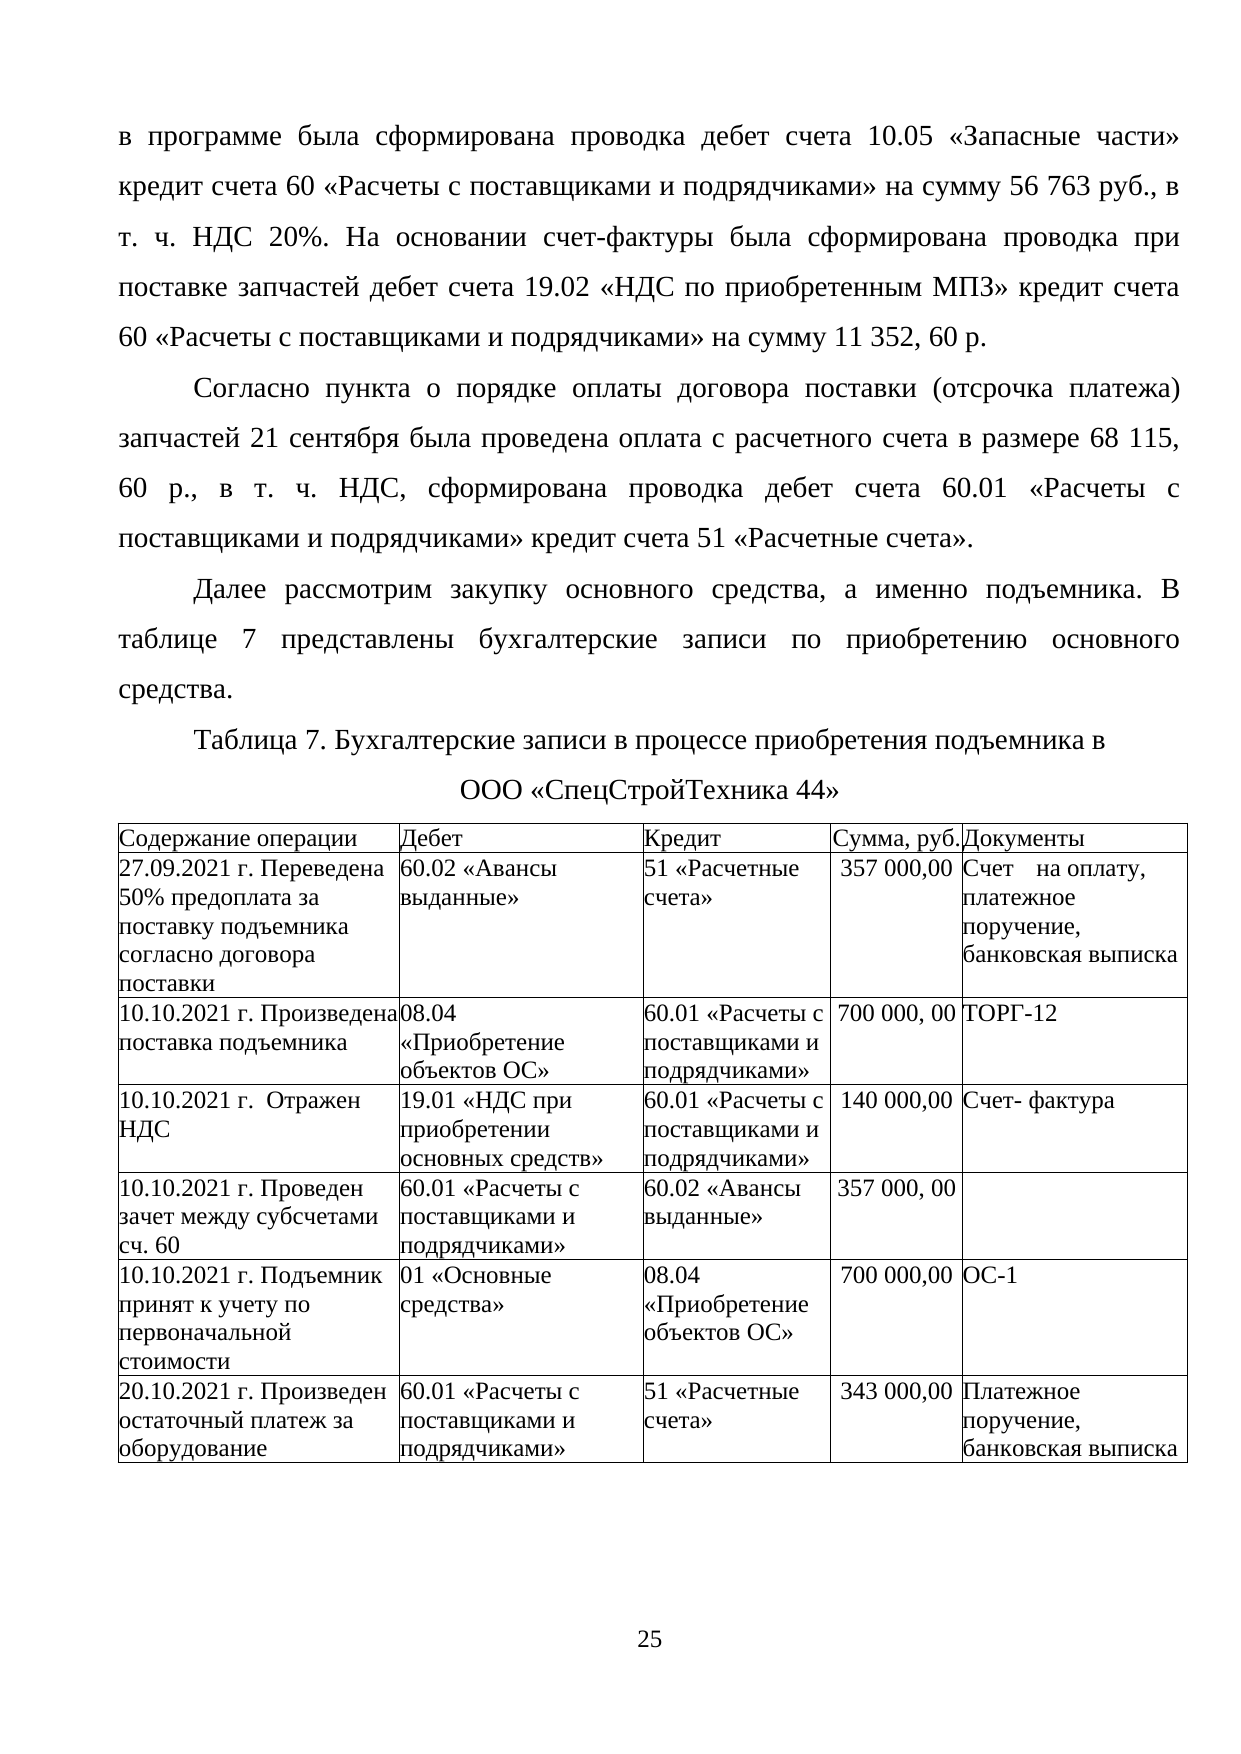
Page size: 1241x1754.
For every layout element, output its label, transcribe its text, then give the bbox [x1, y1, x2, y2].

table_cell 20.10.2021 г. Произведен остаточный платеж за оборудование [119, 1376, 399, 1462]
table_cell 08.04 «Приобретение объектов ОС» [644, 1260, 830, 1375]
table_header Содержание операции [119, 824, 399, 852]
text ООО «СпецСтройТехника 44» [118, 772, 1181, 806]
table_cell 357 000,00 [831, 853, 962, 997]
text Таблица 7. Бухгалтерские записи в процессе приобретения подъемника в [118, 722, 1181, 755]
text Далее рассмотрим закупку основного средства, а именно подъемника. В таблице 7 представлены бухгалтерские записи по приобретению основного средства. [118, 571, 1181, 705]
table_header Сумма, руб. [831, 824, 962, 852]
table_cell 08.04 «Приобретение объектов ОС» [400, 998, 643, 1084]
table_cell 01 «Основные средства» [400, 1260, 643, 1375]
table_cell ТОРГ-12 [963, 998, 1187, 1084]
table_cell 60.01 «Расчеты с поставщиками и подрядчиками» [400, 1173, 643, 1259]
table_cell Счет- фактура [963, 1085, 1187, 1172]
table_cell Счет на оплату, платежное поручение, банковская выписка [963, 853, 1187, 997]
table_cell 51 «Расчетные счета» [644, 853, 830, 997]
table_cell 10.10.2021 г. Отражен НДС [119, 1085, 399, 1172]
table_cell 60.01 «Расчеты с поставщиками и подрядчиками» [400, 1376, 643, 1462]
table_cell 51 «Расчетные счета» [644, 1376, 830, 1462]
table_cell 60.02 «Авансы выданные» [400, 853, 643, 997]
table_cell 10.10.2021 г. Произведена поставка подъемника [119, 998, 399, 1084]
table_cell 27.09.2021 г. Переведена 50% предоплата за поставку подъемника согласно договора поставки [119, 853, 399, 997]
table_header Документы [963, 824, 1187, 852]
table_cell 357 000, 00 [831, 1173, 962, 1259]
table_cell 140 000,00 [831, 1085, 962, 1172]
table_cell 10.10.2021 г. Проведен зачет между субсчетами сч. 60 [119, 1173, 399, 1259]
table_cell 60.01 «Расчеты с поставщиками и подрядчиками» [644, 998, 830, 1084]
table_cell 10.10.2021 г. Подъемник принят к учету по первоначальной стоимости [119, 1260, 399, 1375]
table_cell [963, 1173, 1187, 1259]
table_cell 700 000,00 [831, 1260, 962, 1375]
table_header Кредит [644, 824, 830, 852]
table_cell ОС-1 [963, 1260, 1187, 1375]
table_header Дебет [400, 824, 643, 852]
text Согласно пункта о порядке оплаты договора поставки (отсрочка платежа) запчастей 21 сентября была проведена оплата с расчетного счета в размере 68 115, 60 р., в т. ч. НДС, сформирована проводка дебет счета 60.01 «Расчеты с поставщиками и подрядчиками» кредит счета 51 «Расчетные счета». [118, 370, 1181, 554]
table_cell 60.01 «Расчеты с поставщиками и подрядчиками» [644, 1085, 830, 1172]
table_cell 343 000,00 [831, 1376, 962, 1462]
table_cell 60.02 «Авансы выданные» [644, 1173, 830, 1259]
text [118, 118, 1181, 353]
table_cell 700 000, 00 [831, 998, 962, 1084]
table_cell 19.01 «НДС при приобретении основных средств» [400, 1085, 643, 1172]
table_cell Платежное поручение, банковская выписка [963, 1376, 1187, 1462]
